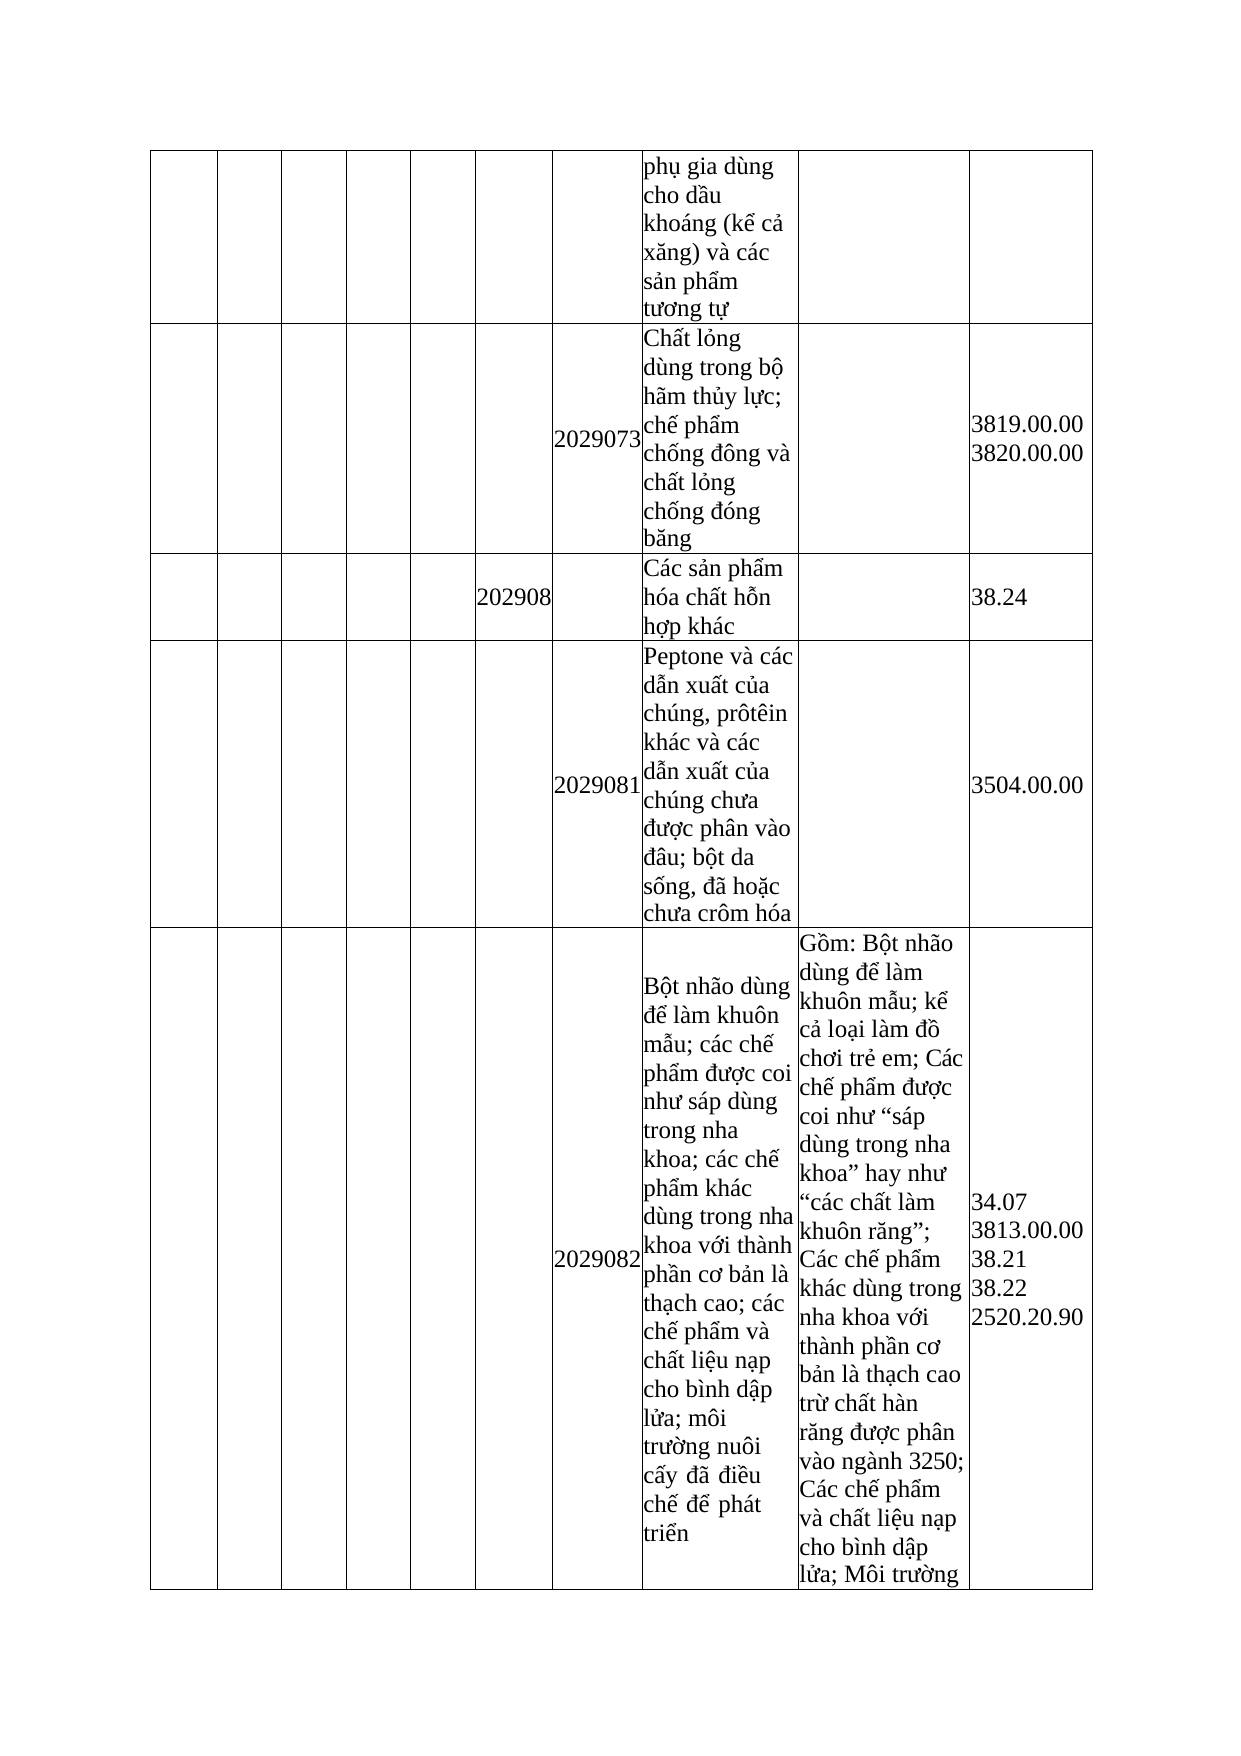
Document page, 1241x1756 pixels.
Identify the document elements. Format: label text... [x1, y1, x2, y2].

table_cell [476, 928, 552, 1589]
table_cell [411, 324, 475, 552]
table_cell [282, 641, 346, 927]
table_cell [151, 641, 217, 927]
table_cell Chất lỏng dùng trong bộ hãm thủy lực; chế phẩm chống đông và chất lỏng chống đóng băng [643, 324, 798, 552]
table_cell 34.07 3813.00.00 38.21 38.22 2520.20.90 [970, 928, 1092, 1589]
table_cell [476, 641, 552, 927]
table_cell [411, 554, 475, 640]
table_cell [151, 554, 217, 640]
table_cell 2029082 [553, 928, 642, 1589]
table_cell 3504.00.00 [970, 641, 1092, 927]
table_cell [347, 641, 410, 927]
table_header [553, 151, 642, 322]
table_cell [218, 324, 281, 552]
table_header [411, 151, 475, 322]
table_cell 38.24 [970, 554, 1092, 640]
table_cell [282, 554, 346, 640]
table_header [799, 151, 969, 322]
table_cell Bột nhão dùng để làm khuôn mẫu; các chế phẩm được coi như sáp dùng trong nha khoa; các chế phẩm khác dùng trong nha khoa với thành phần cơ bản là thạch cao; các chế phẩm và chất liệu nạp cho bình dập lửa; môi trường nuôi cấy đã điều chế để phát triển [643, 928, 798, 1589]
table_cell 2029081 [553, 641, 642, 927]
table_cell Peptone và các dẫn xuất của chúng, prôtêin khác và các dẫn xuất của chúng chưa được phân vào đâu; bột da sống, đã hoặc chưa crôm hóa [643, 641, 798, 927]
table_cell 3819.00.00 3820.00.00 [970, 324, 1092, 552]
table_cell [411, 928, 475, 1589]
table_cell [476, 324, 552, 552]
table_header [151, 151, 217, 322]
table_cell [411, 641, 475, 927]
table_cell 2029073 [553, 324, 642, 552]
table_cell [151, 928, 217, 1589]
table_cell [799, 641, 969, 927]
table_header [476, 151, 552, 322]
table_header [282, 151, 346, 322]
table_cell [282, 324, 346, 552]
table_cell [347, 324, 410, 552]
table_cell [799, 554, 969, 640]
table_cell [218, 928, 281, 1589]
table_cell [282, 928, 346, 1589]
table_cell 202908 [476, 554, 552, 640]
table_header [970, 151, 1092, 322]
table_header phụ gia dùng cho dầu khoáng (kể cả xăng) và các sản phẩm tương tự [643, 151, 798, 322]
table_cell [218, 641, 281, 927]
table_cell [553, 554, 642, 640]
table_cell Gồm: Bột nhão dùng để làm khuôn mẫu; kể cả loại làm đồ chơi trẻ em; Các chế phẩm được coi như “sáp dùng trong nha khoa” hay như “các chất làm khuôn răng”; Các chế phẩm khác dùng trong nha khoa với thành phần cơ bản là thạch cao trừ chất hàn răng được phân vào ngành 3250; Các chế phẩm và chất liệu nạp cho bình dập lửa; Môi trường [799, 928, 969, 1589]
table_cell [347, 554, 410, 640]
table_cell [347, 928, 410, 1589]
table_cell [218, 554, 281, 640]
table_cell [151, 324, 217, 552]
table_header [218, 151, 281, 322]
table_cell [799, 324, 969, 552]
table_cell Các sản phẩm hóa chất hỗn hợp khác [643, 554, 798, 640]
table_header [347, 151, 410, 322]
